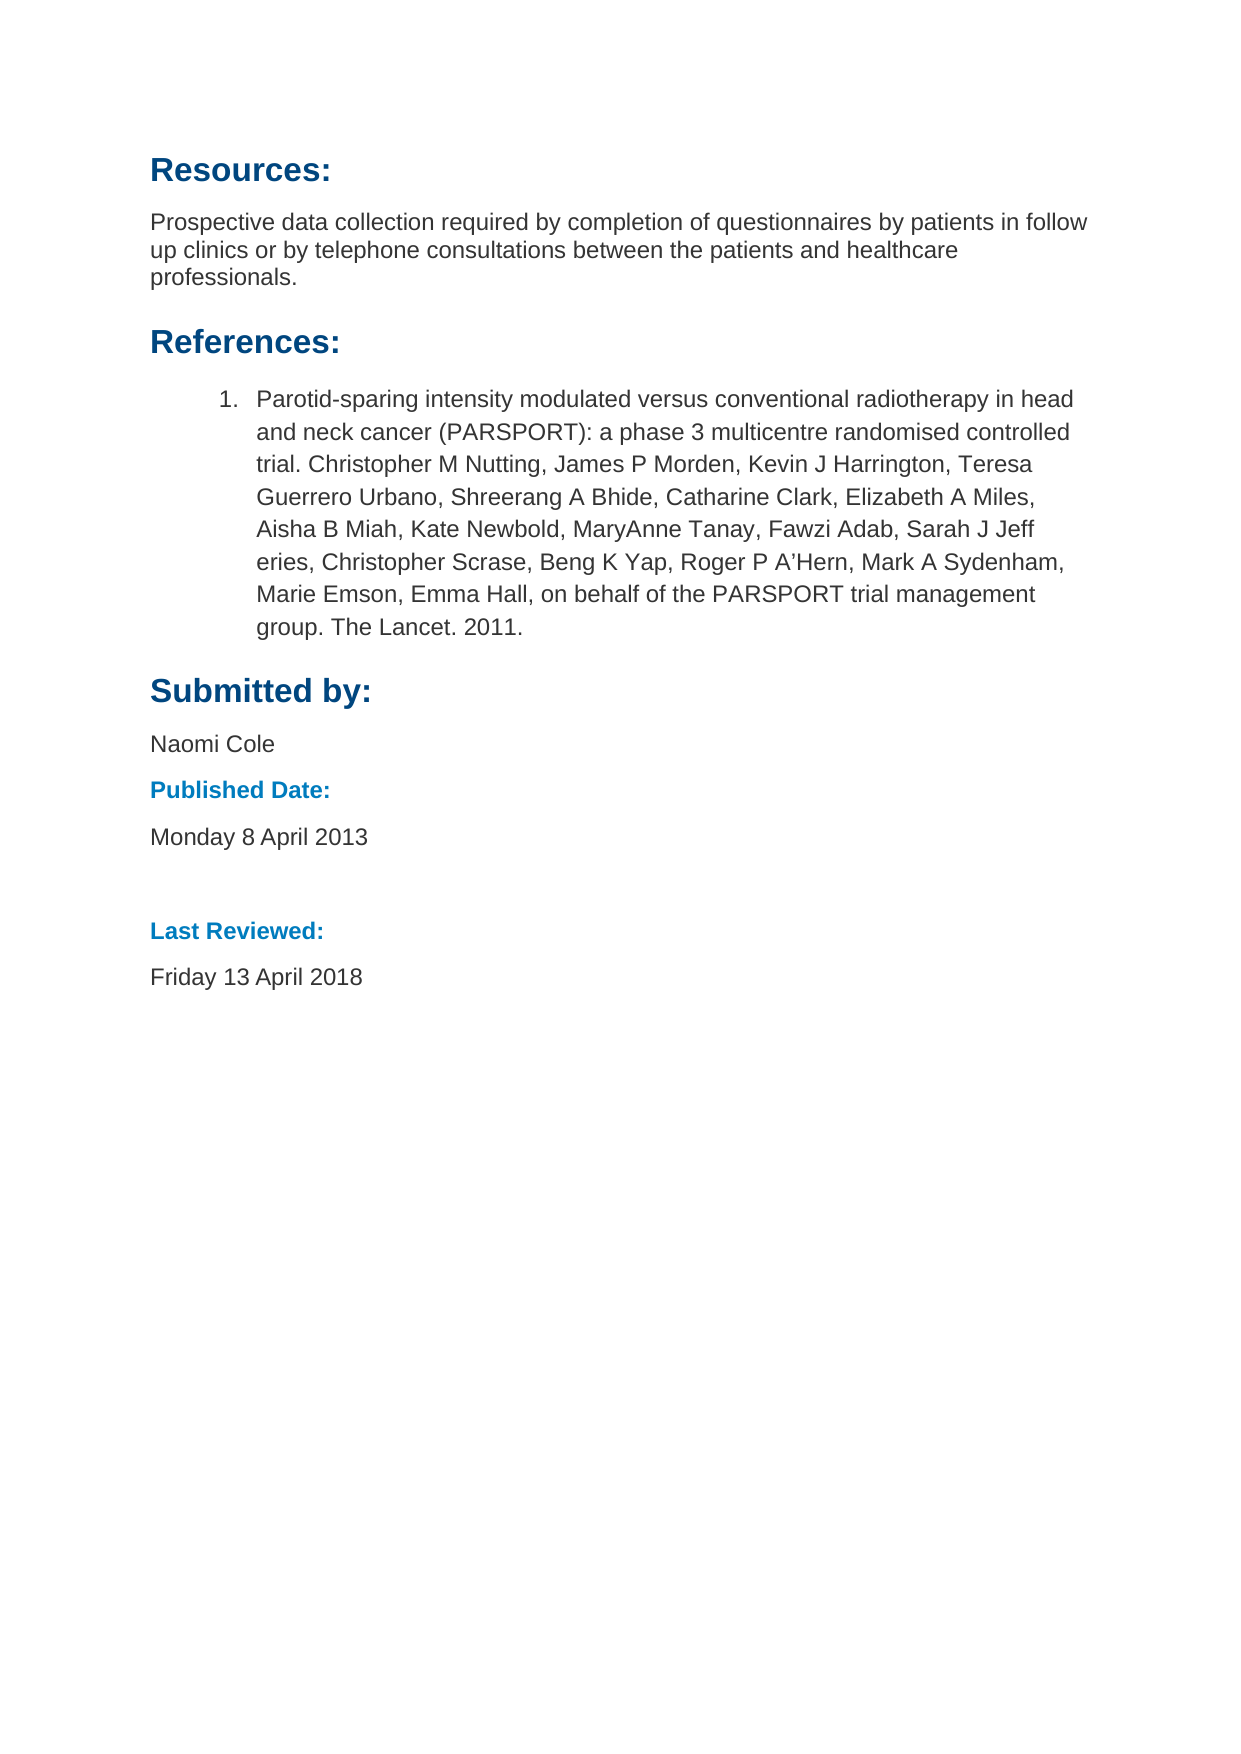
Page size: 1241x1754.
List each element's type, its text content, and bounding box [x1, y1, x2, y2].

text Submitted by: [150, 672, 1090, 710]
text Published Date: [150, 776, 1090, 804]
list Parotid-sparing intensity modulated versus conventional radiotherapy in head and neck cancer (PARSPORT): a phase 3 multicentre randomised controlled trial. Christopher M Nutting, James P Morden, Kevin J Harrington, Teresa Guerrero Urbano, Shreerang A Bhide, Catharine Clark, Elizabeth A Miles, Aisha B Miah, Kate Newbold, MaryAnne Tanay, Fawzi Adab, Sarah J Jeff eries, Christopher Scrase, Beng K Yap, Roger P A’Hern, Mark A Sydenham, Marie Emson, Emma Hall, on behalf of the PARSPORT trial management group. The Lancet. 2011. [219, 380, 1090, 640]
text Last Reviewed: [150, 917, 1090, 944]
text Naomi Cole [150, 730, 1090, 757]
text Prospective data collection required by completion of questionnaires by patients in follow up clinics or by telephone consultations between the patients and healthcare professionals. [150, 208, 1090, 291]
text Friday 13 April 2018 [150, 963, 1090, 991]
text Resources: [150, 150, 1090, 188]
text Monday 8 April 2013 [150, 823, 1090, 850]
text References: [150, 322, 1090, 361]
